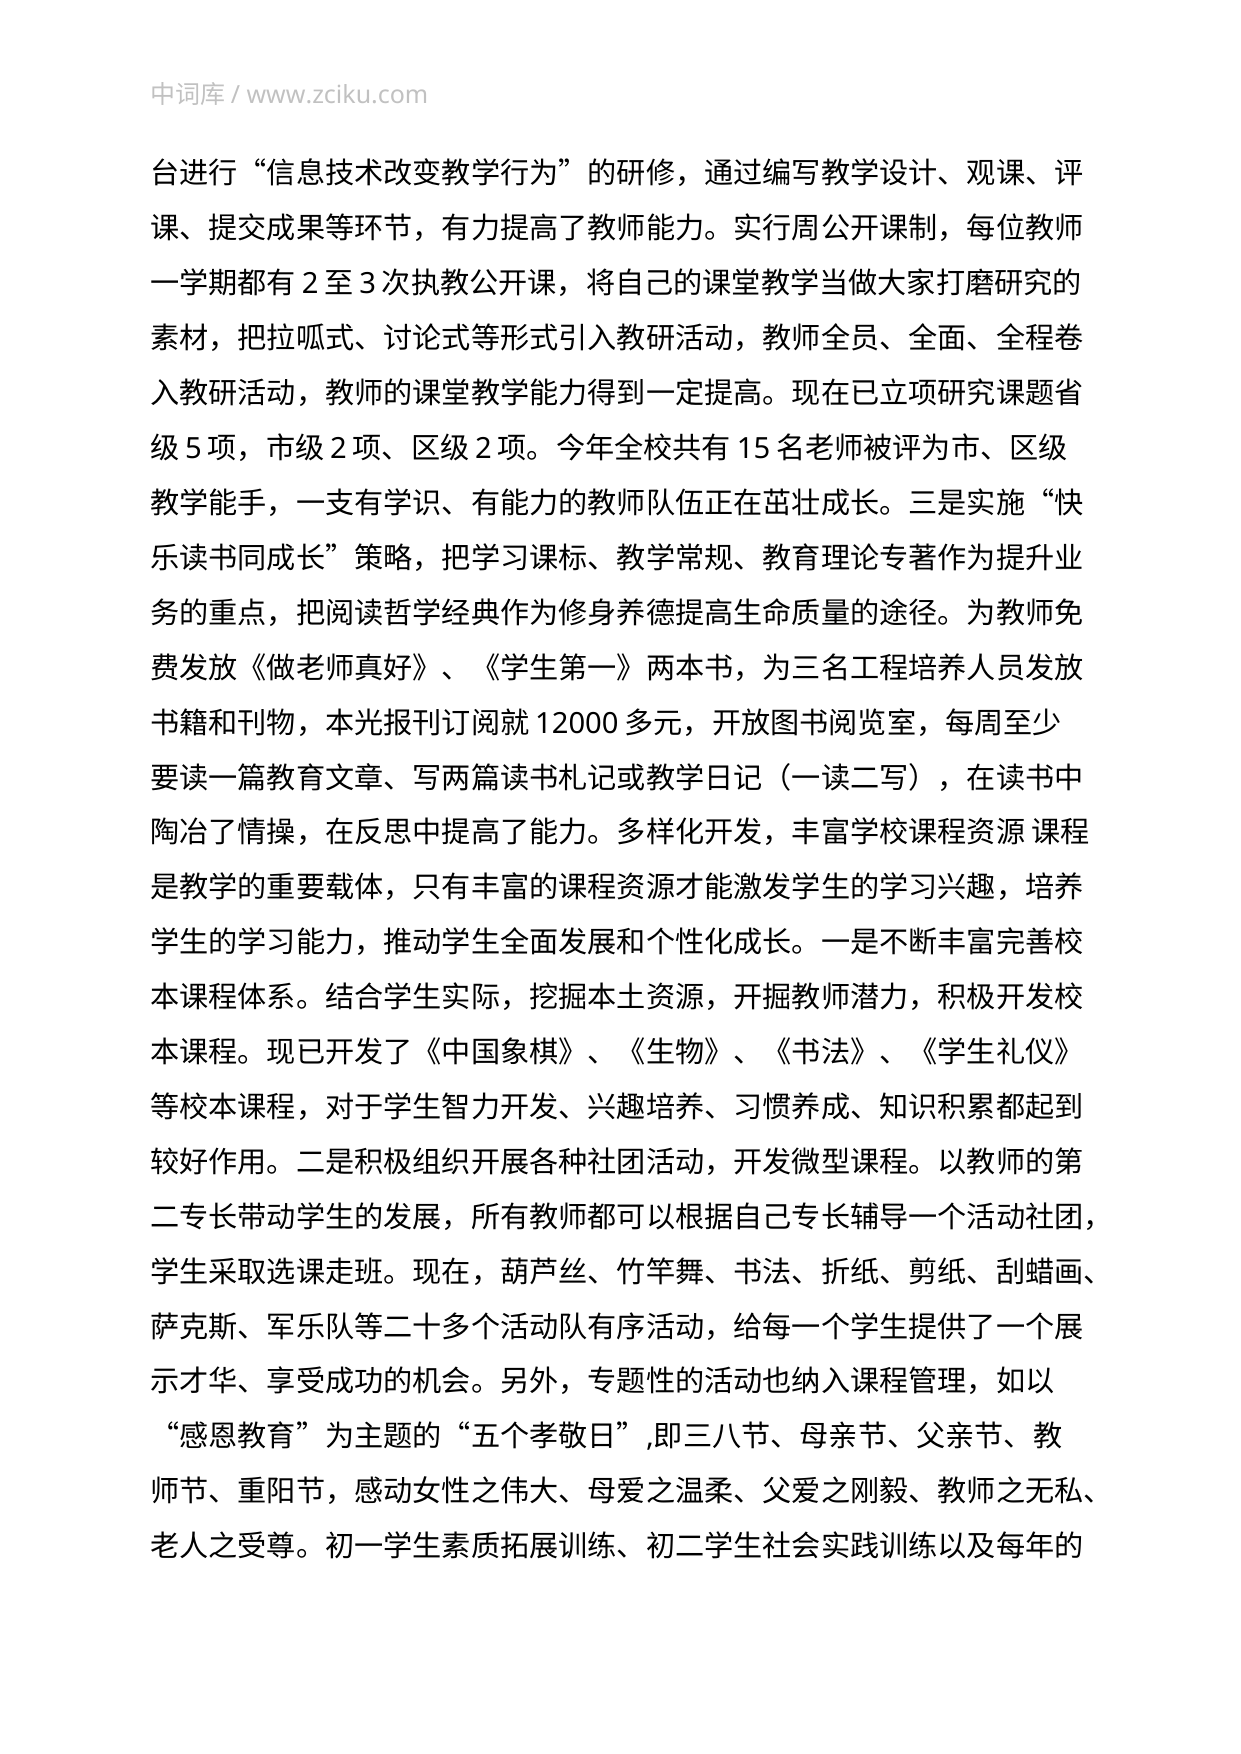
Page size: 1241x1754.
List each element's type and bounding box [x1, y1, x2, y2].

text [150, 150, 1090, 1565]
